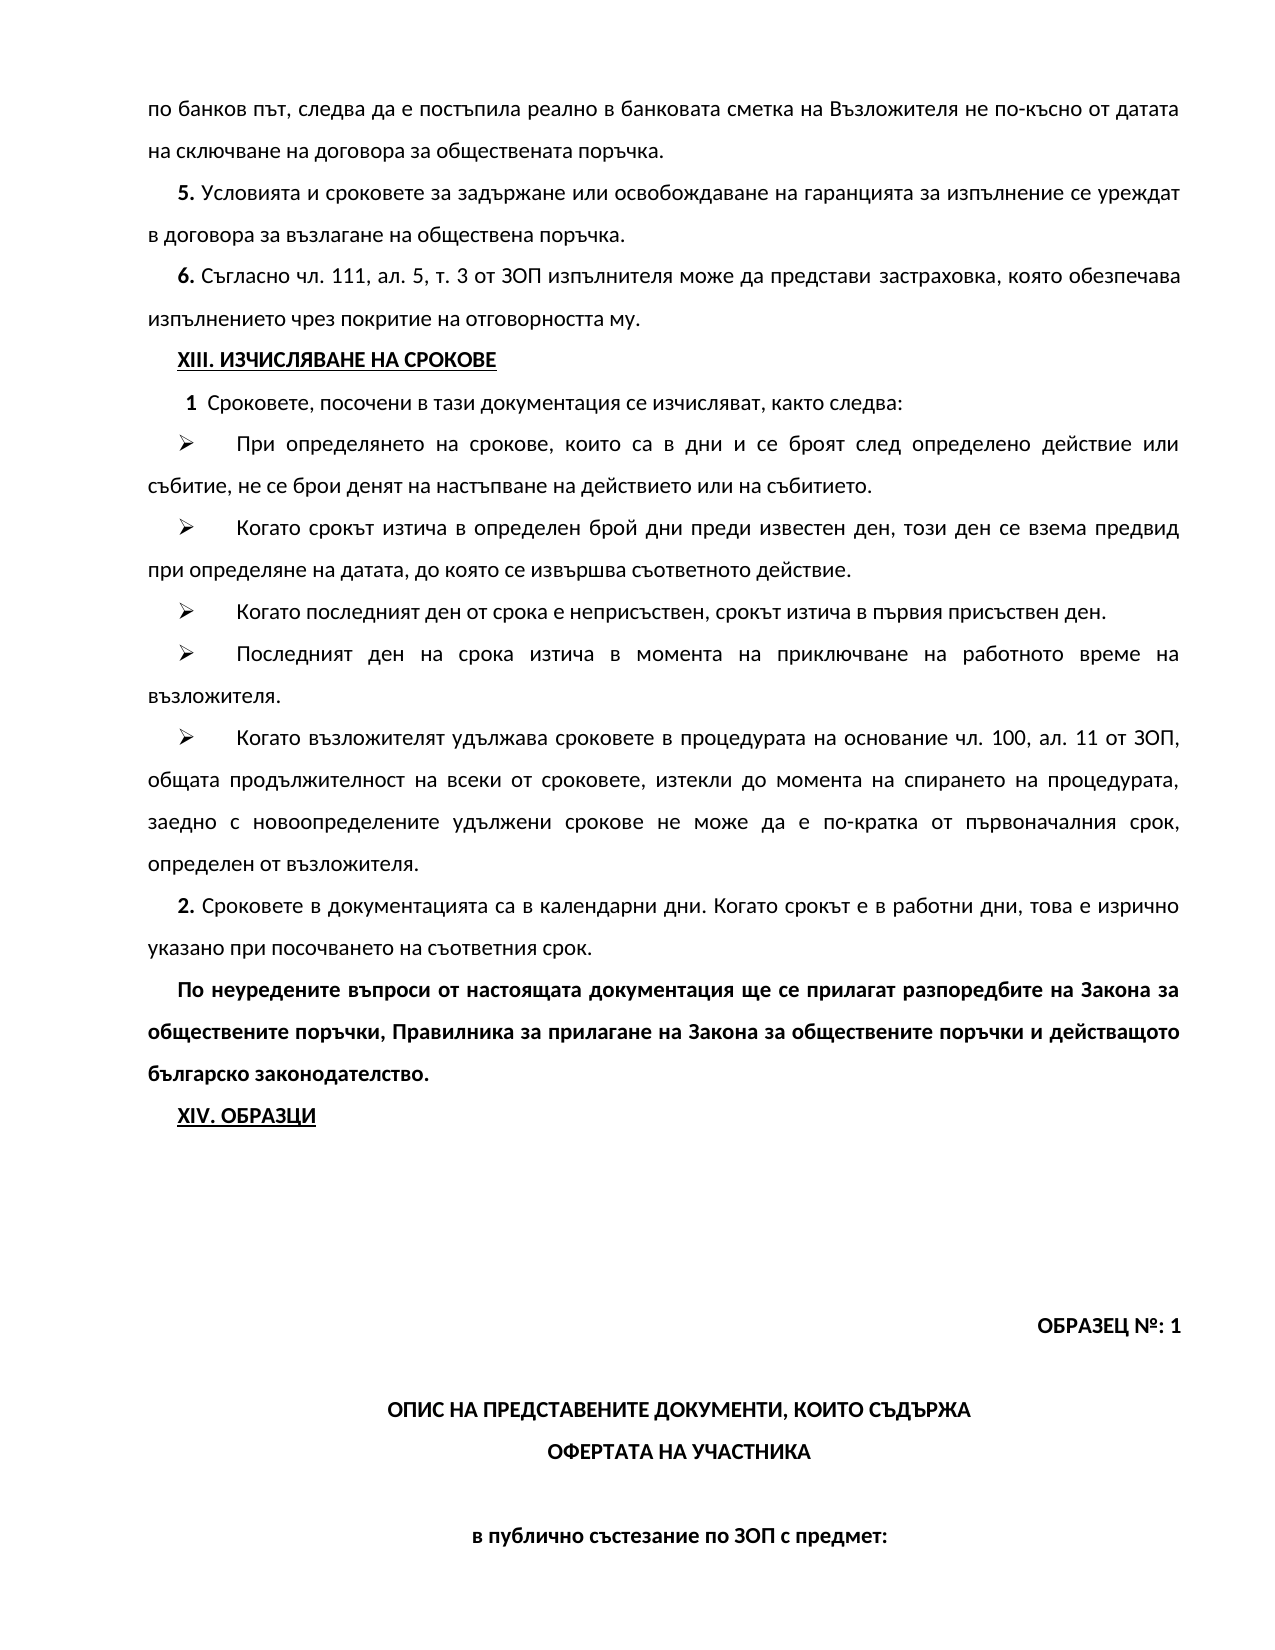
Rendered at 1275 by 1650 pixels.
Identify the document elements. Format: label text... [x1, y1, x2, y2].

text ОПИС НА ПРЕДСТАВЕНИТЕ ДОКУМЕНТИ, КОИТО СЪДЪРЖА [148, 1395, 1181, 1423]
list Когато възложителят удължава сроковете в процедурата на основание чл. 100, ал. 11 от ЗОП, общата продължителност на всеки от сроковете, изтекли до момента на спирането на процедурата, заедно с новоопределените удължени срокове не може да е по-кратка от първоначалния срок, определен от възложителя. [148, 723, 1181, 877]
text 5. Условията и сроковете за задържане или освобождаване на гаранцията за изпълнение се уреждат в договора за възлагане на обществена поръчка. [148, 178, 1181, 248]
text 1 Сроковете, посочени в тази документация се изчисляват, както следва: [185, 388, 1181, 416]
text 2. Сроковете в документацията са в календарни дни. Когато срокът е в работни дни, това е изрично указано при посочването на съответния срок. [148, 891, 1181, 961]
text По неуредените въпроси от настоящата документация ще се прилагат разпоредбите на Закона за обществените поръчки, Правилника за прилагане на Закона за обществените поръчки и действащото българско законодателство. [148, 975, 1181, 1087]
list Последният ден на срока изтича в момента на приключване на работното време на възложителя. [148, 639, 1181, 709]
text в публично състезание по ЗОП с предмет: [148, 1521, 1182, 1549]
text 6. Съгласно чл. 111, ал. 5, т. 3 от ЗОП изпълнителя може да представи застраховка, която обезпечава изпълнението чрез покритие на отговорността му. [148, 262, 1181, 332]
list При определянето на срокове, които са в дни и се броят след определено действие или събитие, не се брои денят на настъпване на действието или на събитието. [148, 429, 1181, 499]
text ОБРАЗЕЦ №: 1 [148, 1311, 1181, 1339]
list Когато последният ден от срока е неприсъствен, срокът изтича в първия присъствен ден. [148, 597, 1181, 626]
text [148, 94, 1181, 164]
text XIII. ИЗЧИСЛЯВАНЕ НА СРОКОВЕ [148, 346, 1181, 374]
text XIV. ОБРАЗЦИ [148, 1101, 1181, 1129]
text ОФЕРТАТА НА УЧАСТНИКА [148, 1437, 1181, 1465]
list Когато срокът изтича в определен брой дни преди известен ден, този ден се взема предвид при определяне на датата, до която се извършва съответното действие. [148, 513, 1181, 583]
